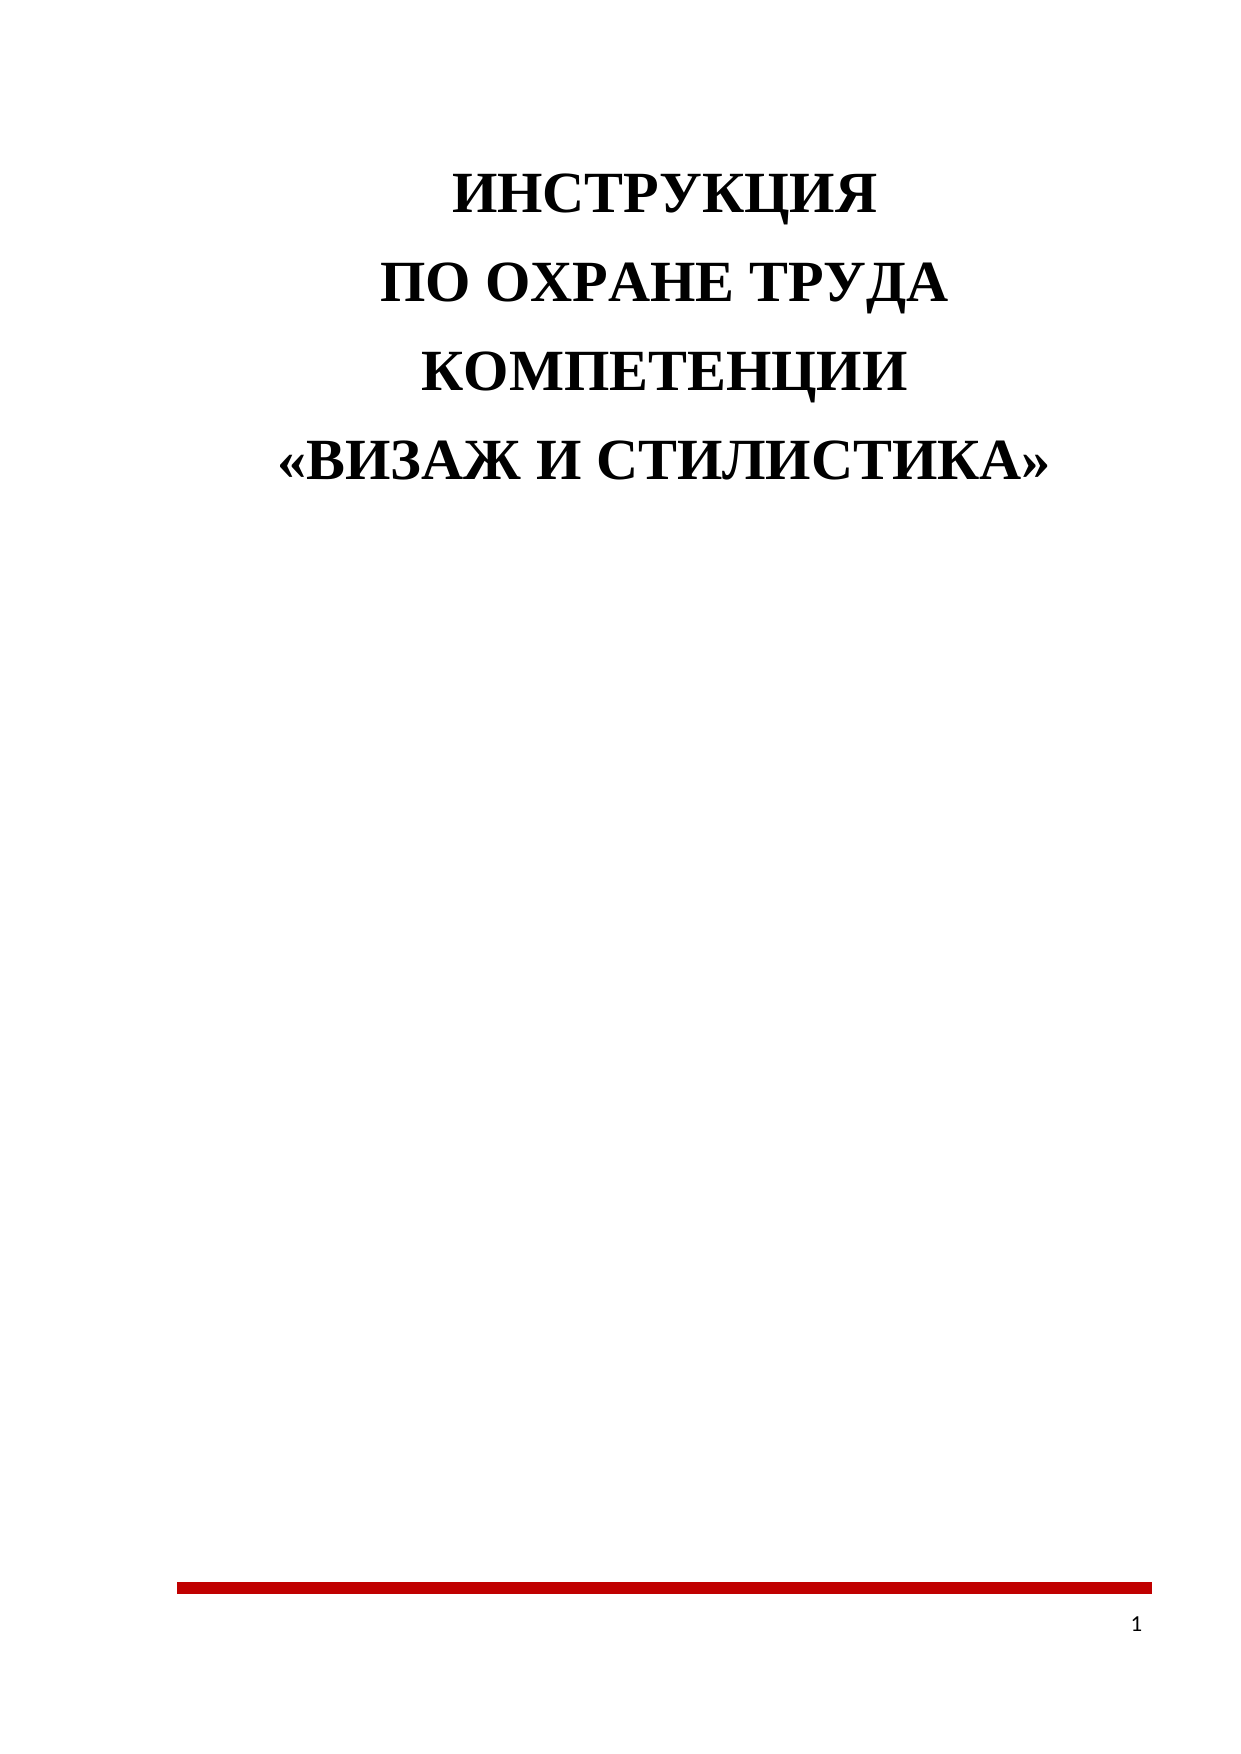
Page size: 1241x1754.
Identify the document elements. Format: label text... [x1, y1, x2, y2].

text КОМПЕТЕНЦИИ [177, 336, 1152, 403]
text ПО ОХРАНЕ ТРУДА [177, 247, 1152, 314]
text ИНСТРУКЦИЯ [177, 158, 1152, 225]
text «ВИЗАЖ И СТИЛИСТИКА» [177, 425, 1152, 492]
